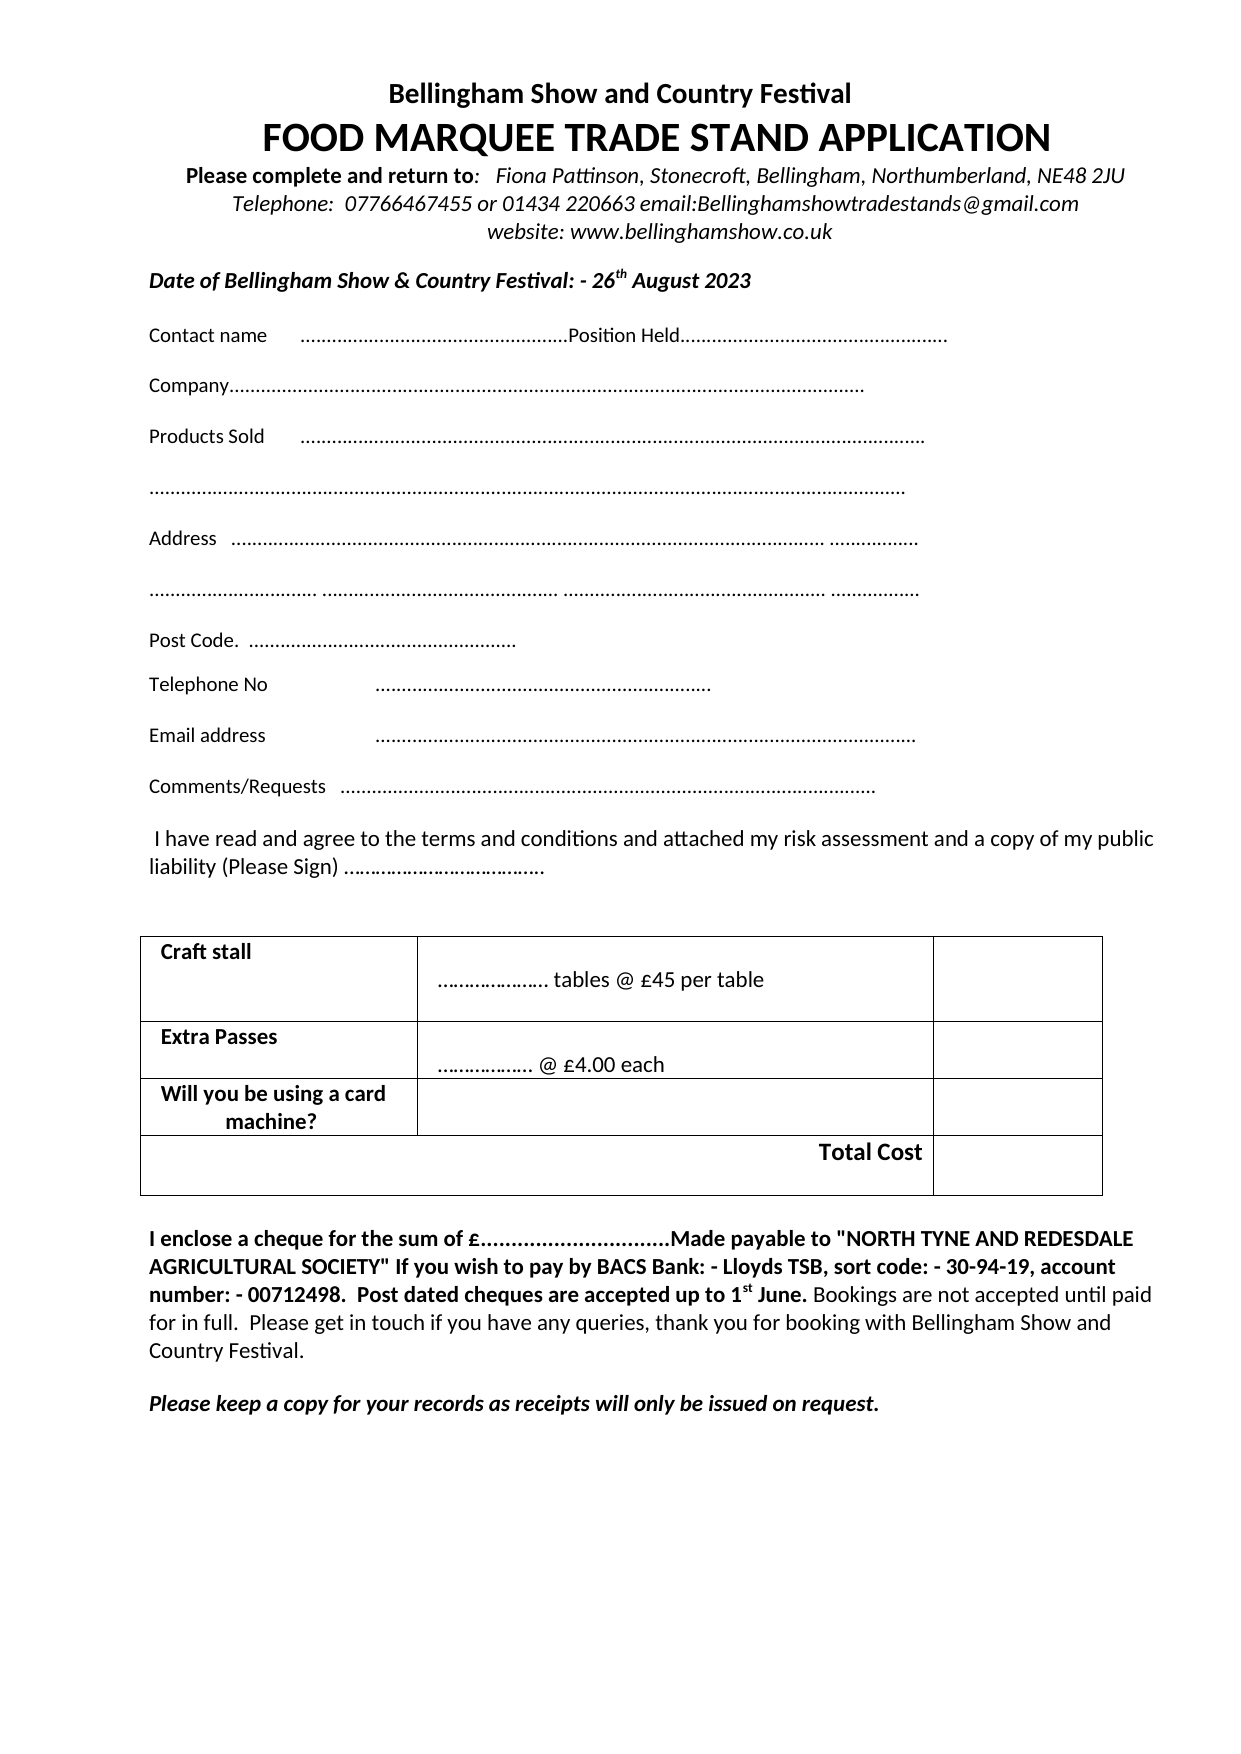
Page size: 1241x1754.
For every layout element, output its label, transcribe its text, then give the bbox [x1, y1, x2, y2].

text Date of Bellingham Show & Country Festival: - 26th August 2023 [149, 266, 1165, 294]
text Post Code. ................................................... [149, 627, 1165, 652]
text Email address ....................................................................................................... [149, 722, 1165, 748]
text Contact name ...................................................Position Held................................................... [149, 322, 1165, 347]
text website: www.bellinghamshow.co.uk [149, 217, 1165, 246]
text I have read and agree to the terms and conditions and attached my risk assessment and a copy of my public liability (Please Sign) ……………………………….. [149, 824, 1165, 880]
table_header ………………… tables @ £45 per table [418, 937, 933, 1021]
table_cell Total Cost [141, 1136, 933, 1195]
text Bellingham Show and Country Festival [75, 75, 1165, 111]
table_cell Will you be using a card machine? [141, 1079, 417, 1135]
table_header [934, 937, 1102, 1021]
table_cell Extra Passes [141, 1022, 417, 1078]
table_cell [418, 1079, 933, 1135]
table_cell [934, 1022, 1102, 1078]
table_cell [934, 1079, 1102, 1135]
table_cell ……………… @ £4.00 each [418, 1022, 933, 1078]
text Comments/Requests ...................................................................................................... [149, 773, 1165, 798]
text Company......................................................................................................................... [149, 373, 1165, 398]
text Products Sold ....................................................................................................................... [149, 423, 1165, 449]
table_cell [934, 1136, 1102, 1195]
text I enclose a cheque for the sum of £...............................Made payable to "NORTH TYNE AND REDESDALE AGRICULTURAL SOCIETY" If you wish to pay by BACS Bank: - Lloyds TSB, sort code: - 30-94-19, account number: - 00712498. Post dated cheques are accepted up to 1st June. Bookings are not accepted until paid for in full. Please get in touch if you have any queries, thank you for booking with Bellingham Show and Country Festival. [149, 1224, 1165, 1364]
text ................................ ............................................. .................................................. ................. [149, 576, 1165, 601]
table_header Craft stall [141, 937, 417, 1021]
text Telephone No ................................................................ [149, 671, 1165, 697]
text Address ................................................................................................................. ................. [149, 525, 1165, 551]
text Please complete and return to: Fiona Pattinson, Stonecroft, Bellingham, Northumberland, NE48 2JU Telephone: 07766467455 or 01434 220663 email:Bellinghamshowtradestands@gmail.com [149, 161, 1165, 217]
text FOOD MARQUEE TRADE STAND APPLICATION [149, 111, 1165, 161]
text ................................................................................................................................................ [149, 474, 1165, 500]
text Please keep a copy for your records as receipts will only be issued on request. [149, 1389, 1165, 1417]
